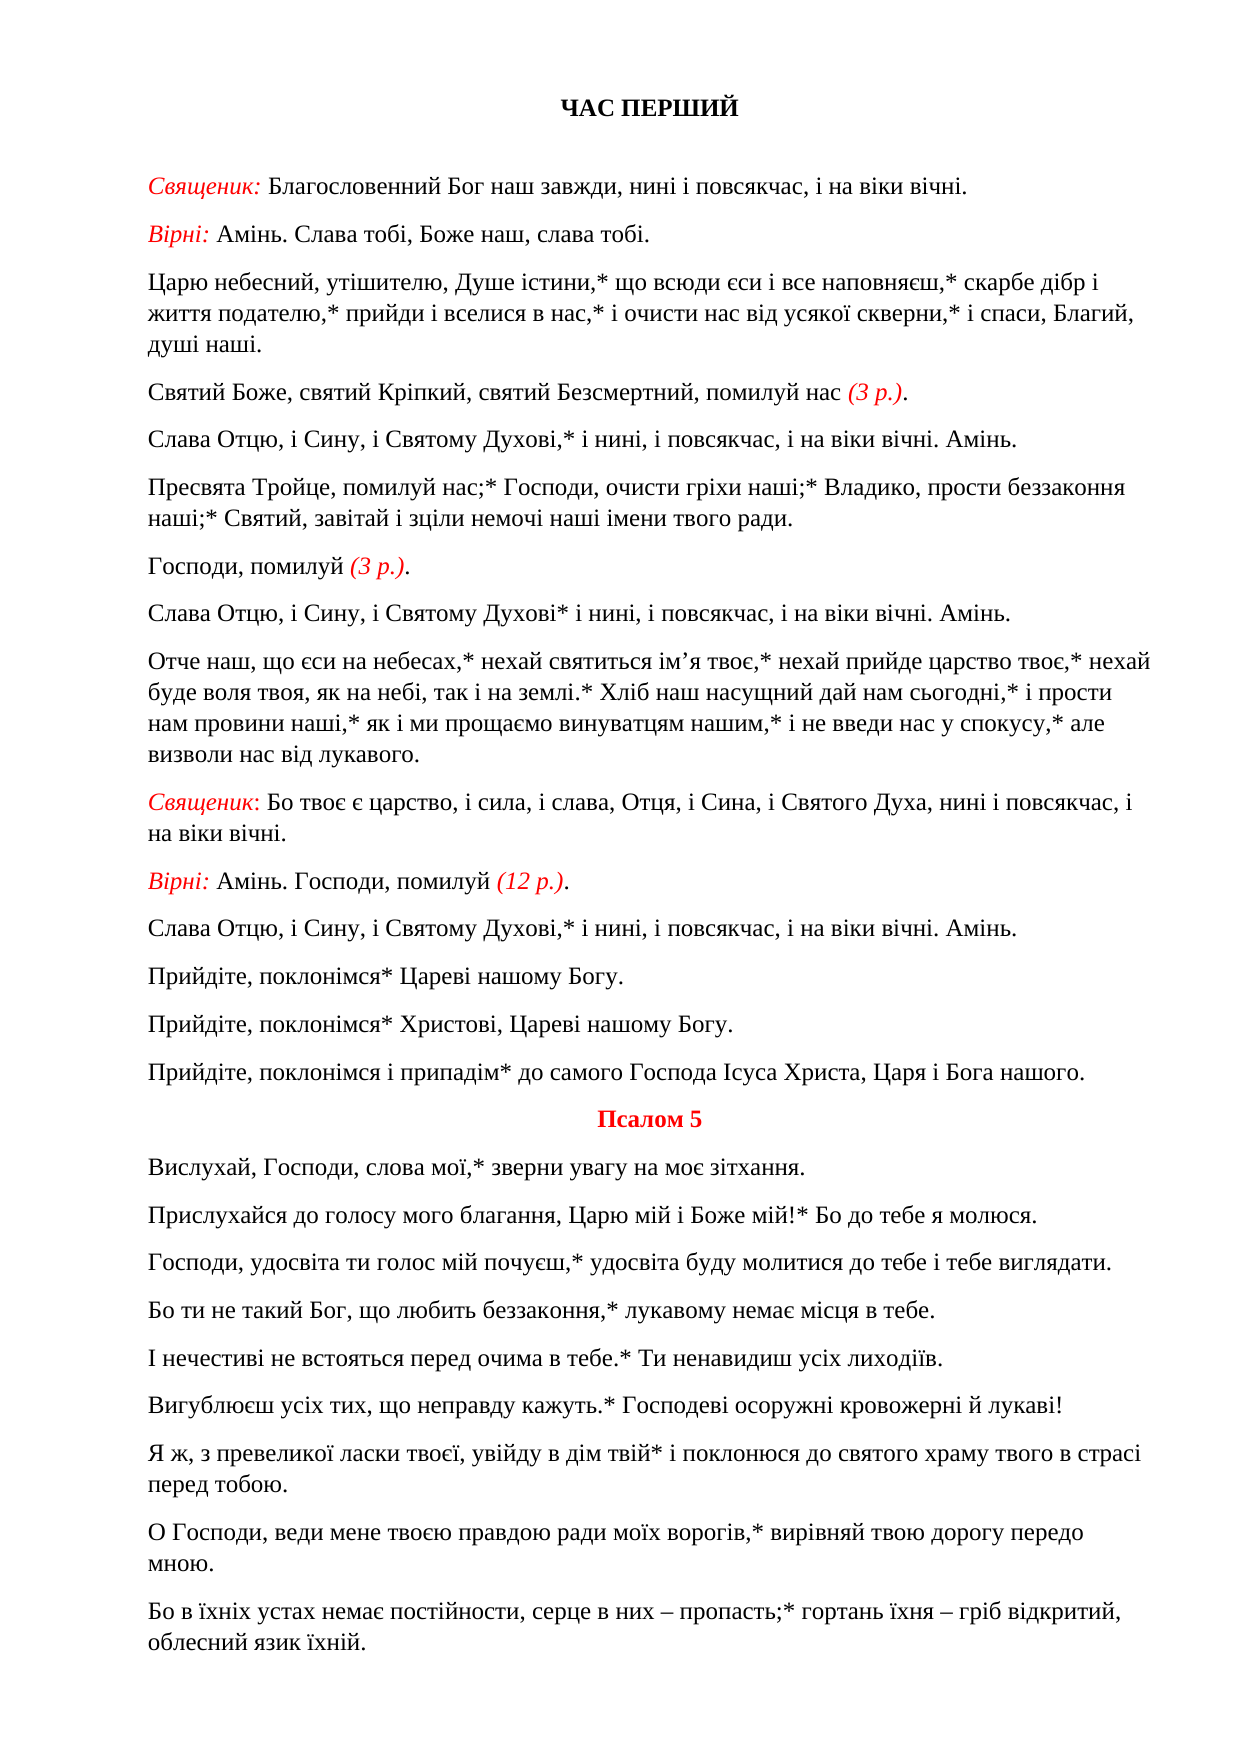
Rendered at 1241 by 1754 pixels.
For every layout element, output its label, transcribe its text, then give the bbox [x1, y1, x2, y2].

text Прислухайся до голосу мого благання, Царю мій і Боже мій!* Бо до тебе я молюся. [148, 1200, 1152, 1228]
text Псалом 5 [148, 1104, 1152, 1133]
text О Господи, веди мене твоєю правдою ради моїх ворогів,* вирівняй твою дорогу передо мною. [148, 1517, 1152, 1577]
subtitle ЧАС ПЕРШИЙ [148, 93, 1152, 121]
text Вірні: Амінь. Господи, помилуй (12 р.). [148, 866, 1152, 894]
text Господи, удосвіта ти голос мій почуєш,* удосвіта буду молитися до тебе і тебе виглядати. [148, 1247, 1152, 1276]
text Пресвята Тройце, помилуй нас;* Господи, очисти гріхи наші;* Владико, прости беззаконня наші;* Святий, завітай і зціли немочі наші імени твого ради. [148, 472, 1152, 532]
text І нечестиві не встояться перед очима в тебе.* Ти ненавидиш усіх лиходіїв. [148, 1343, 1152, 1372]
text Слава Отцю, і Сину, і Святому Духові* і нині, і повсякчас, і на віки вічні. Амінь. [148, 598, 1152, 627]
text Царю небесний, утішителю, Душе істини,* що всюди єси і все наповняєш,* скарбе дібр і життя подателю,* прийди і вселися в нас,* і очисти нас від усякої скверни,* і спаси, Благий, душі наші. [148, 267, 1152, 358]
text Слава Отцю, і Сину, і Святому Духові,* і нині, і повсякчас, і на віки вічні. Амінь. [148, 424, 1152, 453]
text Прийдіте, поклонімся* Христові, Цареві нашому Богу. [148, 1009, 1152, 1038]
text Прийдіте, поклонімся і припадім* до самого Господа Ісуса Христа, Царя і Бога нашого. [148, 1057, 1152, 1085]
text Слава Отцю, і Сину, і Святому Духові,* і нині, і повсякчас, і на віки вічні. Амінь. [148, 913, 1152, 942]
text Бо ти не такий Бог, що любить беззаконня,* лукавому немає місця в тебе. [148, 1295, 1152, 1324]
text Господи, помилуй (3 р.). [148, 551, 1152, 579]
text Я ж, з превеликої ласки твоєї, увійду в дім твій* і поклонюся до святого храму твого в страсі перед тобою. [148, 1438, 1152, 1498]
text Священик: Благословенний Бог наш завжди, нині і повсякчас, і на віки вічні. [148, 171, 1152, 200]
text Вислухай, Господи, слова мої,* зверни увагу на моє зітхання. [148, 1152, 1152, 1181]
text Священик: Бо твоє є царство, і сила, і слава, Отця, і Сина, і Святого Духа, нині і повсякчас, і на віки вічні. [148, 787, 1152, 847]
text Бо в їхніх устах немає постійности, серце в них – пропасть;* гортань їхня – гріб відкритий, облесний язик їхній. [148, 1596, 1152, 1656]
text Отче наш, що єси на небесах,* нехай святиться ім’я твоє,* нехай прийде царство твоє,* нехай буде воля твоя, як на небі, так і на землі.* Хліб наш насущний дай нам сьогодні,* і прости нам провини наші,* як і ми прощаємо винуватцям нашим,* і не введи нас у спокусу,* але визволи нас від лукавого. [148, 646, 1152, 768]
text Прийдіте, поклонімся* Цареві нашому Богу. [148, 961, 1152, 990]
text Святий Боже, святий Кріпкий, святий Безсмертний, помилуй нас (3 р.). [148, 377, 1152, 405]
text Вірні: Амінь. Слава тобі, Боже наш, слава тобі. [148, 219, 1152, 248]
text Вигублюєш усіх тих, що неправду кажуть.* Господеві осоружні кровожерні й лукаві! [148, 1391, 1152, 1419]
